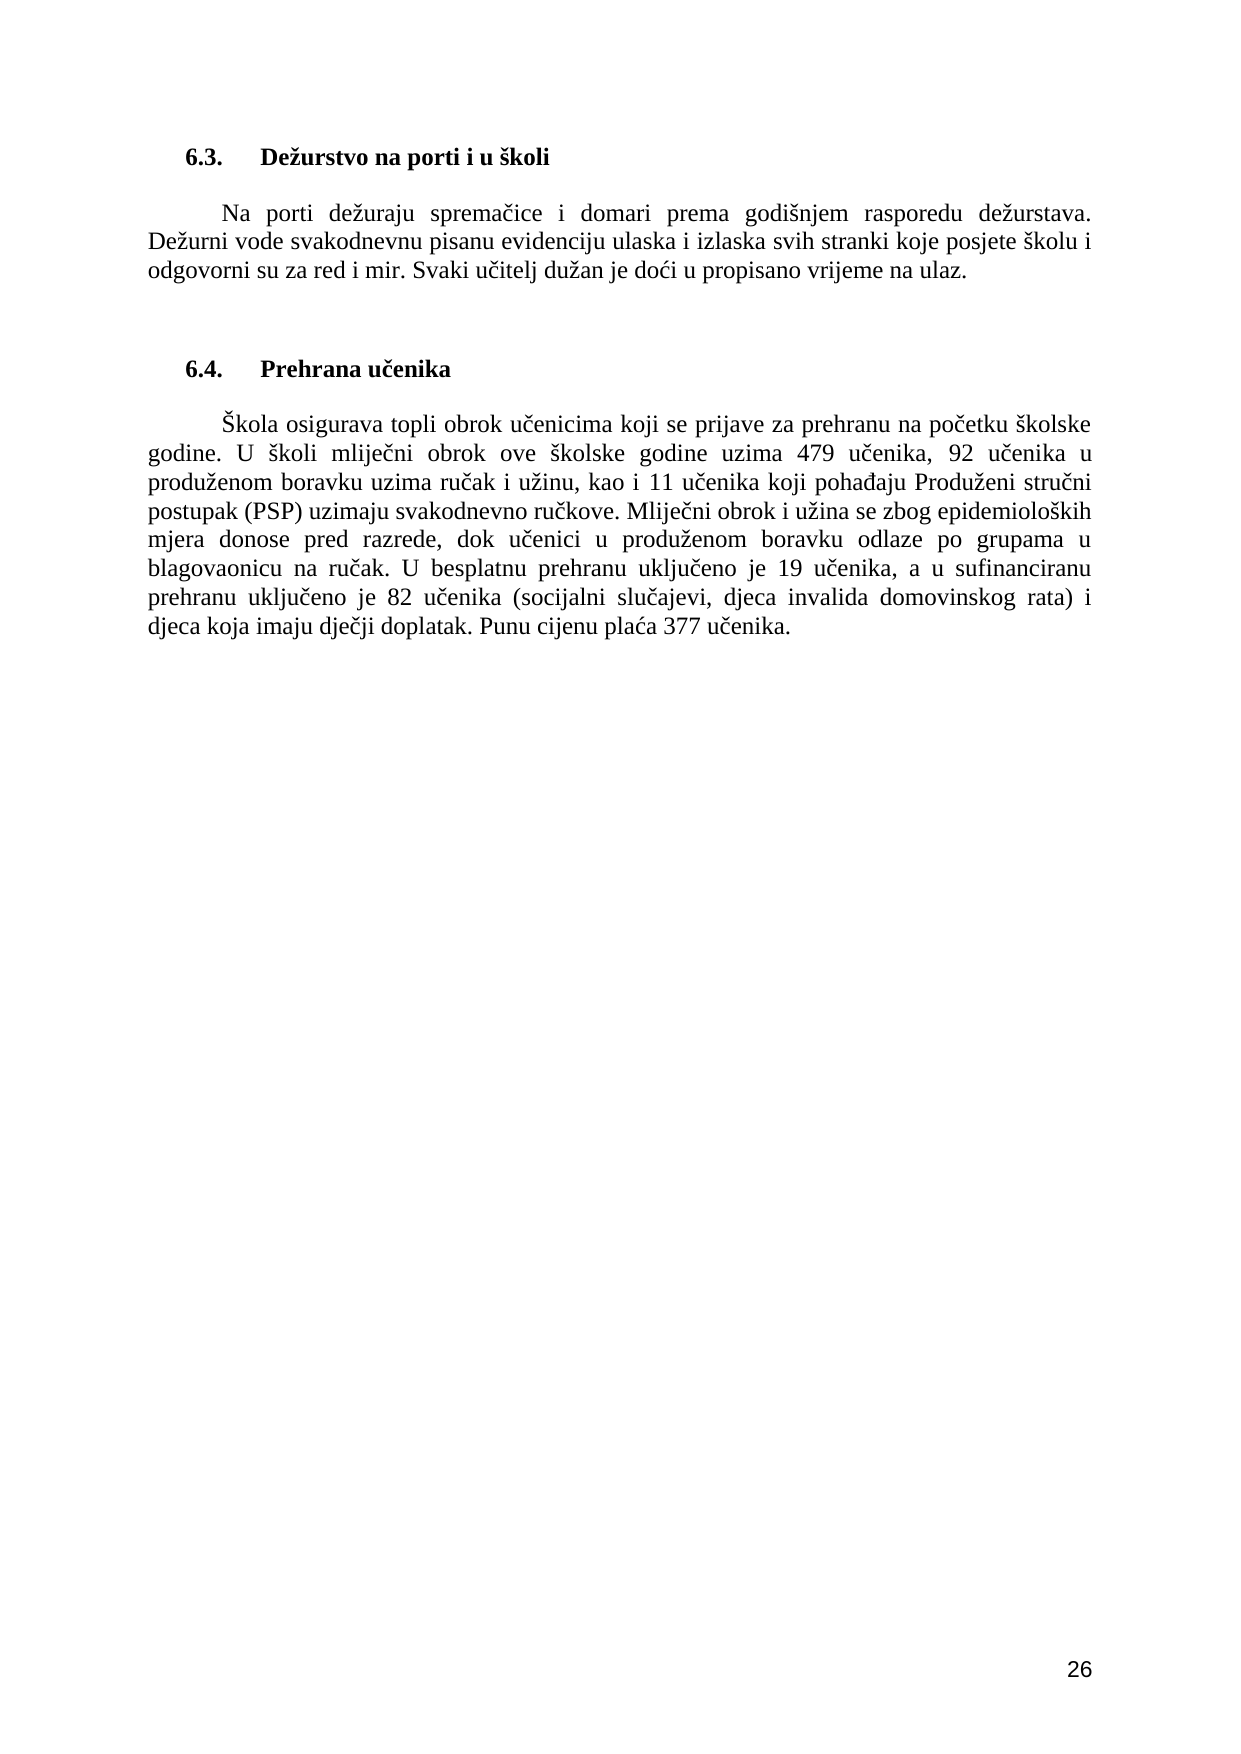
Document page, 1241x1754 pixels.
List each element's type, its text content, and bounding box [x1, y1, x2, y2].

subtitle Dežurstvo na porti i u školi [185, 142, 1092, 171]
text Škola osigurava topli obrok učenicima koji se prijave za prehranu na početku školske godine. U školi mliječni obrok ove školske godine uzima 479 učenika, 92 učenika u produženom boravku uzima ručak i užinu, kao i 11 učenika koji pohađaju Produženi stručni postupak (PSP) uzimaju svakodnevno ručkove. Mliječni obrok i užina se zbog epidemioloških mjera donose pred razrede, dok učenici u produženom boravku odlaze po grupama u blagovaonicu na ručak. U besplatnu prehranu uključeno je 19 učenika, a u sufinanciranu prehranu uključeno je 82 učenika (socijalni slučajevi, djeca invalida domovinskog rata) i djeca koja imaju dječji doplatak. Punu cijenu plaća 377 učenika. [148, 409, 1092, 639]
subtitle Prehrana učenika [185, 354, 1092, 383]
text Na porti dežuraju spremačice i domari prema godišnjem rasporedu dežurstava. Dežurni vode svakodnevnu pisanu evidenciju ulaska i izlaska svih stranki koje posjete školu i odgovorni su za red i mir. Svaki učitelj dužan je doći u propisano vrijeme na ulaz. [148, 198, 1092, 284]
